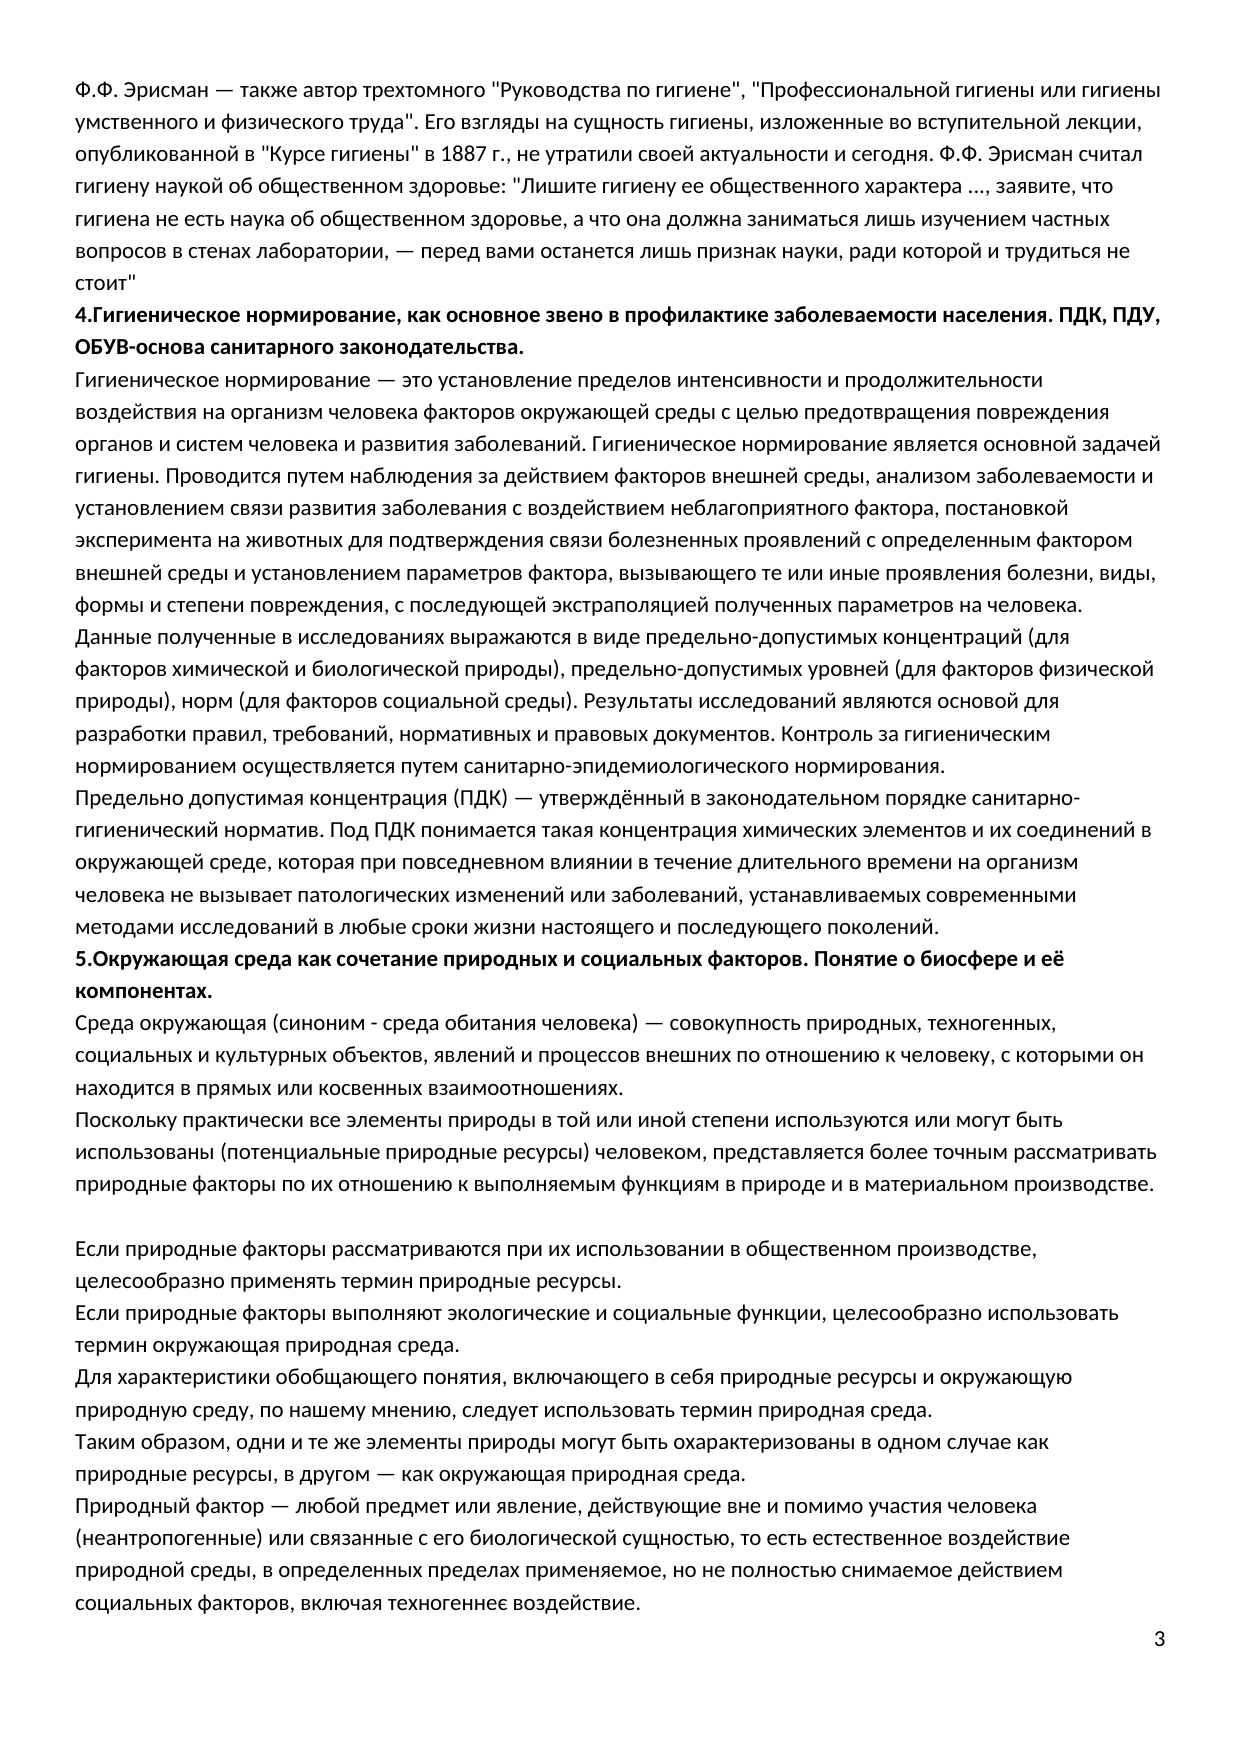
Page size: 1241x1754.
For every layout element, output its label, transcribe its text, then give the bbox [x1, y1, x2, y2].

text 5.Окружающая среда как сочетание природных и социальных факторов. Понятие о биосфере и её компонентах. [75, 944, 1165, 1004]
text Гигиеническое нормирование — это установление пределов интенсивности и продолжительности воздействия на организм человека факторов окружающей среды с целью предотвращения повреждения органов и систем человека и развития заболеваний. Гигиеническое нормирование является основной задачей гигиены. Проводится путем наблюдения за действием факторов внешней среды, анализом заболеваемости и установлением связи развития заболевания с воздействием неблагоприятного фактора, постановкой эксперимента на животных для подтверждения связи болезненных проявлений с определенным фактором внешней среды и установлением параметров фактора, вызывающего те или иные проявления болезни, виды, формы и степени повреждения, с последующей экстраполяцией полученных параметров на человека. Данные полученные в исследованиях выражаются в виде предельно-допустимых концентраций (для факторов химической и биологической природы), предельно-допустимых уровней (для факторов физической природы), норм (для факторов социальной среды). Результаты исследований являются основой для разработки правил, требований, нормативных и правовых документов. Контроль за гигиеническим нормированием осуществляется путем санитарно-эпидемиологического нормирования. [75, 365, 1165, 779]
text Предельно допустимая концентрация (ПДК) — утверждённый в законодательном порядке санитарно-гигиенический норматив. Под ПДК понимается такая концентрация химических элементов и их соединений в окружающей среде, которая при повседневном влиянии в течение длительного времени на организм человека не вызывает патологических изменений или заболеваний, устанавливаемых современными методами исследований в любые сроки жизни настоящего и последующего поколений. [75, 783, 1165, 940]
text Если природные факторы рассматриваются при их использовании в общественном производстве, целесообразно применять термин природные ресурсы. [75, 1234, 1165, 1294]
text 4.Гигиеническое нормирование, как основное звено в профилактике заболеваемости населения. ПДК, ПДУ, ОБУВ-основа санитарного законодательства. [75, 300, 1165, 361]
text Среда окружающая (синоним - среда обитания человека) — совокупность природных, техногенных, социальных и культурных объектов, явлений и процессов внешних по отношению к человеку, с которыми он находится в прямых или косвенных взаимоотношениях. [75, 1008, 1165, 1101]
text Природный фактор — любой предмет или явление, действующие вне и помимо участия человека (неантропогенные) или связанные с его биологической сущностью, то есть естественное воздействие природной среды, в определенных пределах применяемое, но не полностью снимаемое действием социальных факторов, включая техногеннеє воздействие. [75, 1491, 1165, 1616]
text Ф.Ф. Эрисман — также автор трехтомного "Руководства по гигиене", "Профессиональной гигиены или гигиены умственного и физического труда". Его взгляды на сущность гигиены, изложенные во вступительной лекции, опубликованной в "Курсе гигиены" в 1887 г., не утратили своей актуальности и сегодня. Ф.Ф. Эрисман считал гигиену наукой об общественном здоровье: "Лишите гигиену ее общественного характера ..., заявите, что гигиена не есть наука об общественном здоровье, а что она должна заниматься лишь изучением частных вопросов в стенах лаборатории, — перед вами останется лишь признак науки, ради которой и трудиться не стоит" [75, 75, 1165, 296]
text Таким образом, одни и те же элементы природы могут быть охарактеризованы в одном случае как природные ресурсы, в другом — как окружающая природная среда. [75, 1427, 1165, 1487]
text Для характеристики обобщающего понятия, включающего в себя природные ресурсы и окружающую природную среду, по нашему мнению, следует использовать термин природная среда. [75, 1362, 1165, 1423]
text Если природные факторы выполняют экологические и социальные функции, целесообразно использовать термин окружающая природная среда. [75, 1298, 1165, 1358]
text Поскольку практически все элементы природы в той или иной степени используются или могут быть использованы (потенциальные природные ресурсы) человеком, представляется более точным рассматривать природные факторы по их отношению к выполняемым функциям в природе и в материальном производстве. [75, 1105, 1165, 1197]
